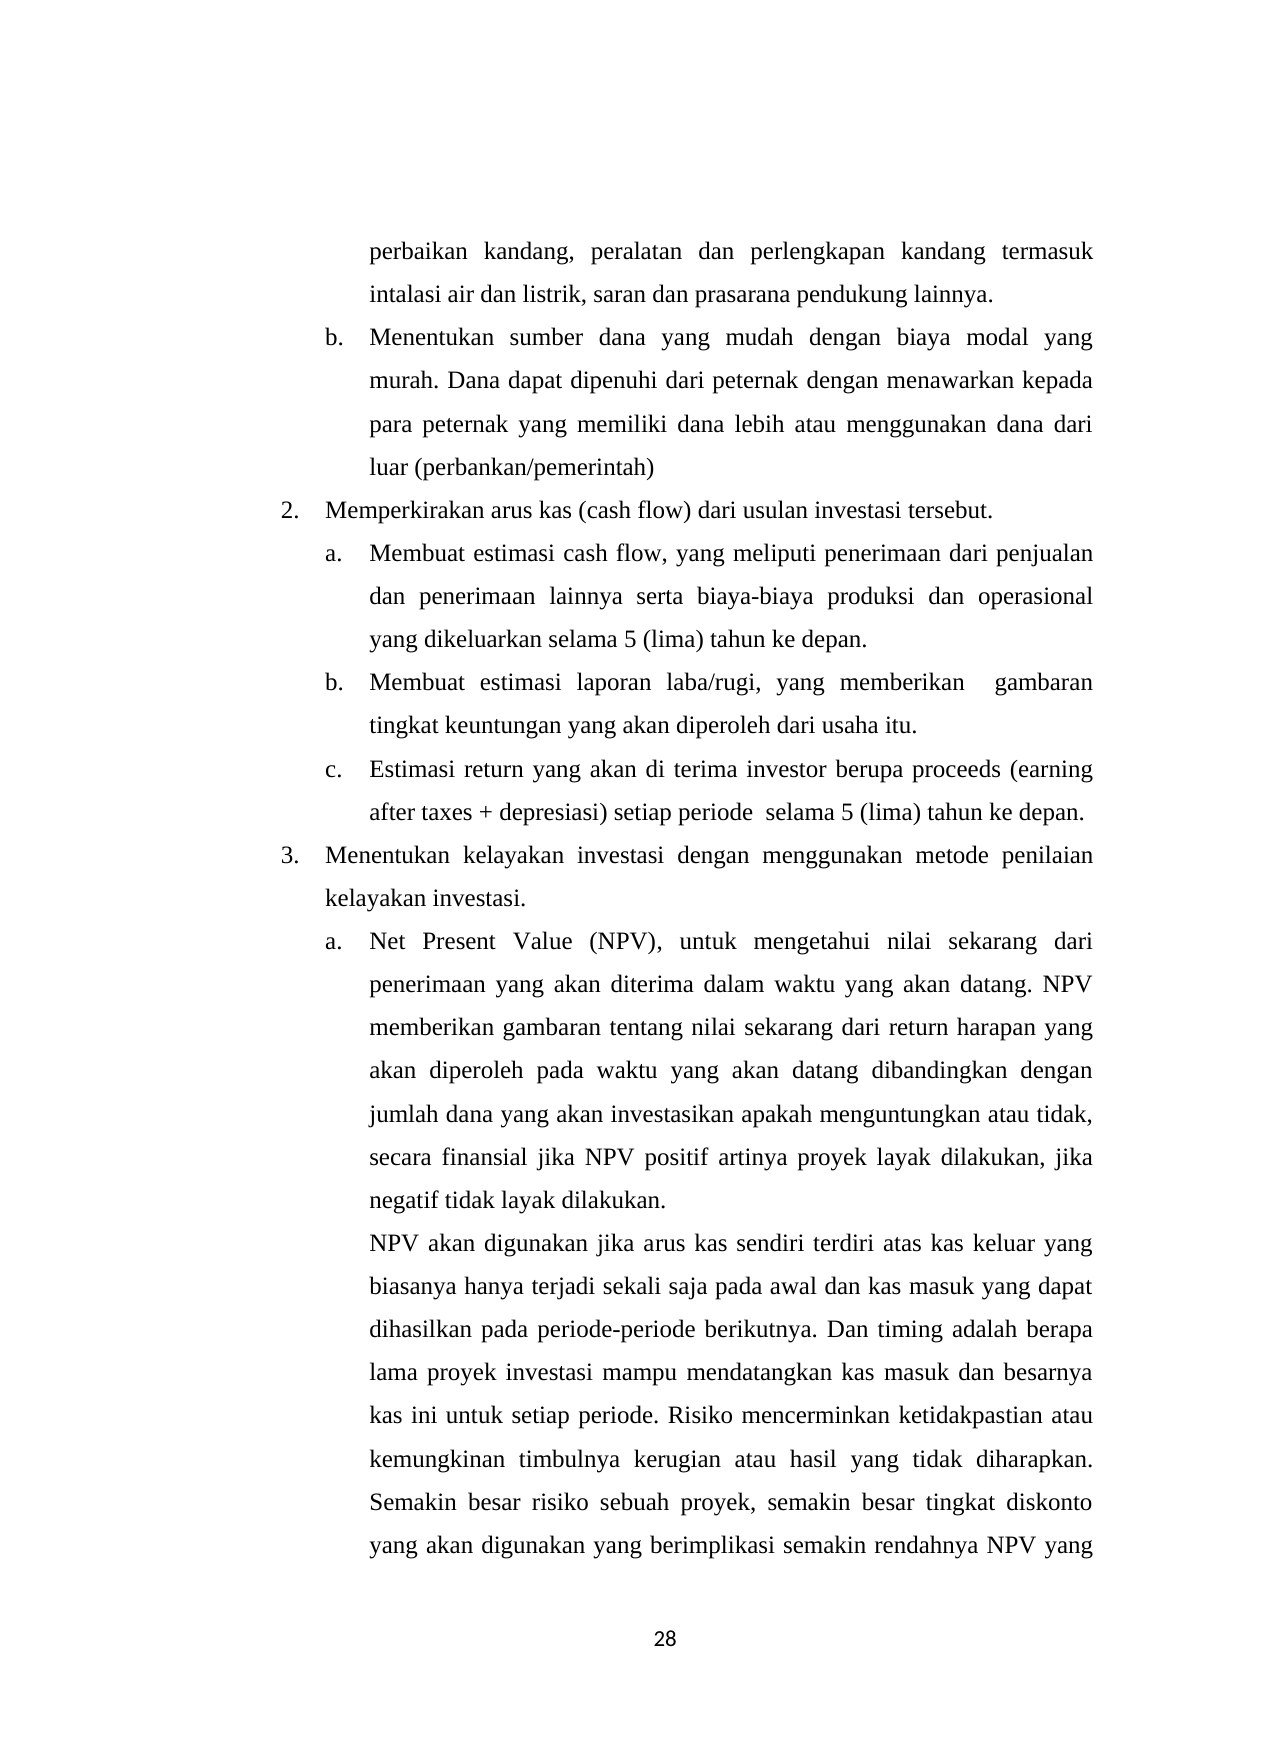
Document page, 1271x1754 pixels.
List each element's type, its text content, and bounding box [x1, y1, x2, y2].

list Menentukan kelayakan investasi dengan menggunakan metode penilaian kelayakan investasi. [281, 840, 1094, 912]
list Estimasi return yang akan di terima investor berupa proceeds (earning after taxes + depresiasi) setiap periode selama 5 (lima) tahun ke depan. [325, 754, 1094, 826]
list Membuat estimasi laporan laba/rugi, yang memberikan gambaran tingkat keuntungan yang akan diperoleh dari usaha itu. [325, 667, 1094, 739]
list Membuat estimasi cash flow, yang meliputi penerimaan dari penjualan dan penerimaan lainnya serta biaya-biaya produksi dan operasional yang dikeluarkan selama 5 (lima) tahun ke depan. [325, 538, 1094, 653]
list Net Present Value (NPV), untuk mengetahui nilai sekarang dari penerimaan yang akan diterima dalam waktu yang akan datang. NPV memberikan gambaran tentang nilai sekarang dari return harapan yang akan diperoleh pada waktu yang akan datang dibandingkan dengan jumlah dana yang akan investasikan apakah menguntungkan atau tidak, secara finansial jika NPV positif artinya proyek layak dilakukan, jika negatif tidak layak dilakukan. [325, 926, 1094, 1214]
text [369, 1228, 1094, 1559]
list Menentukan sumber dana yang mudah dengan biaya modal yang murah. Dana dapat dipenuhi dari peternak dengan menawarkan kepada para peternak yang memiliki dana lebih atau menggunakan dana dari luar (perbankan/pemerintah) [325, 322, 1094, 481]
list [325, 236, 1094, 308]
list Memperkirakan arus kas (cash flow) dari usulan investasi tersebut. [281, 495, 1094, 524]
